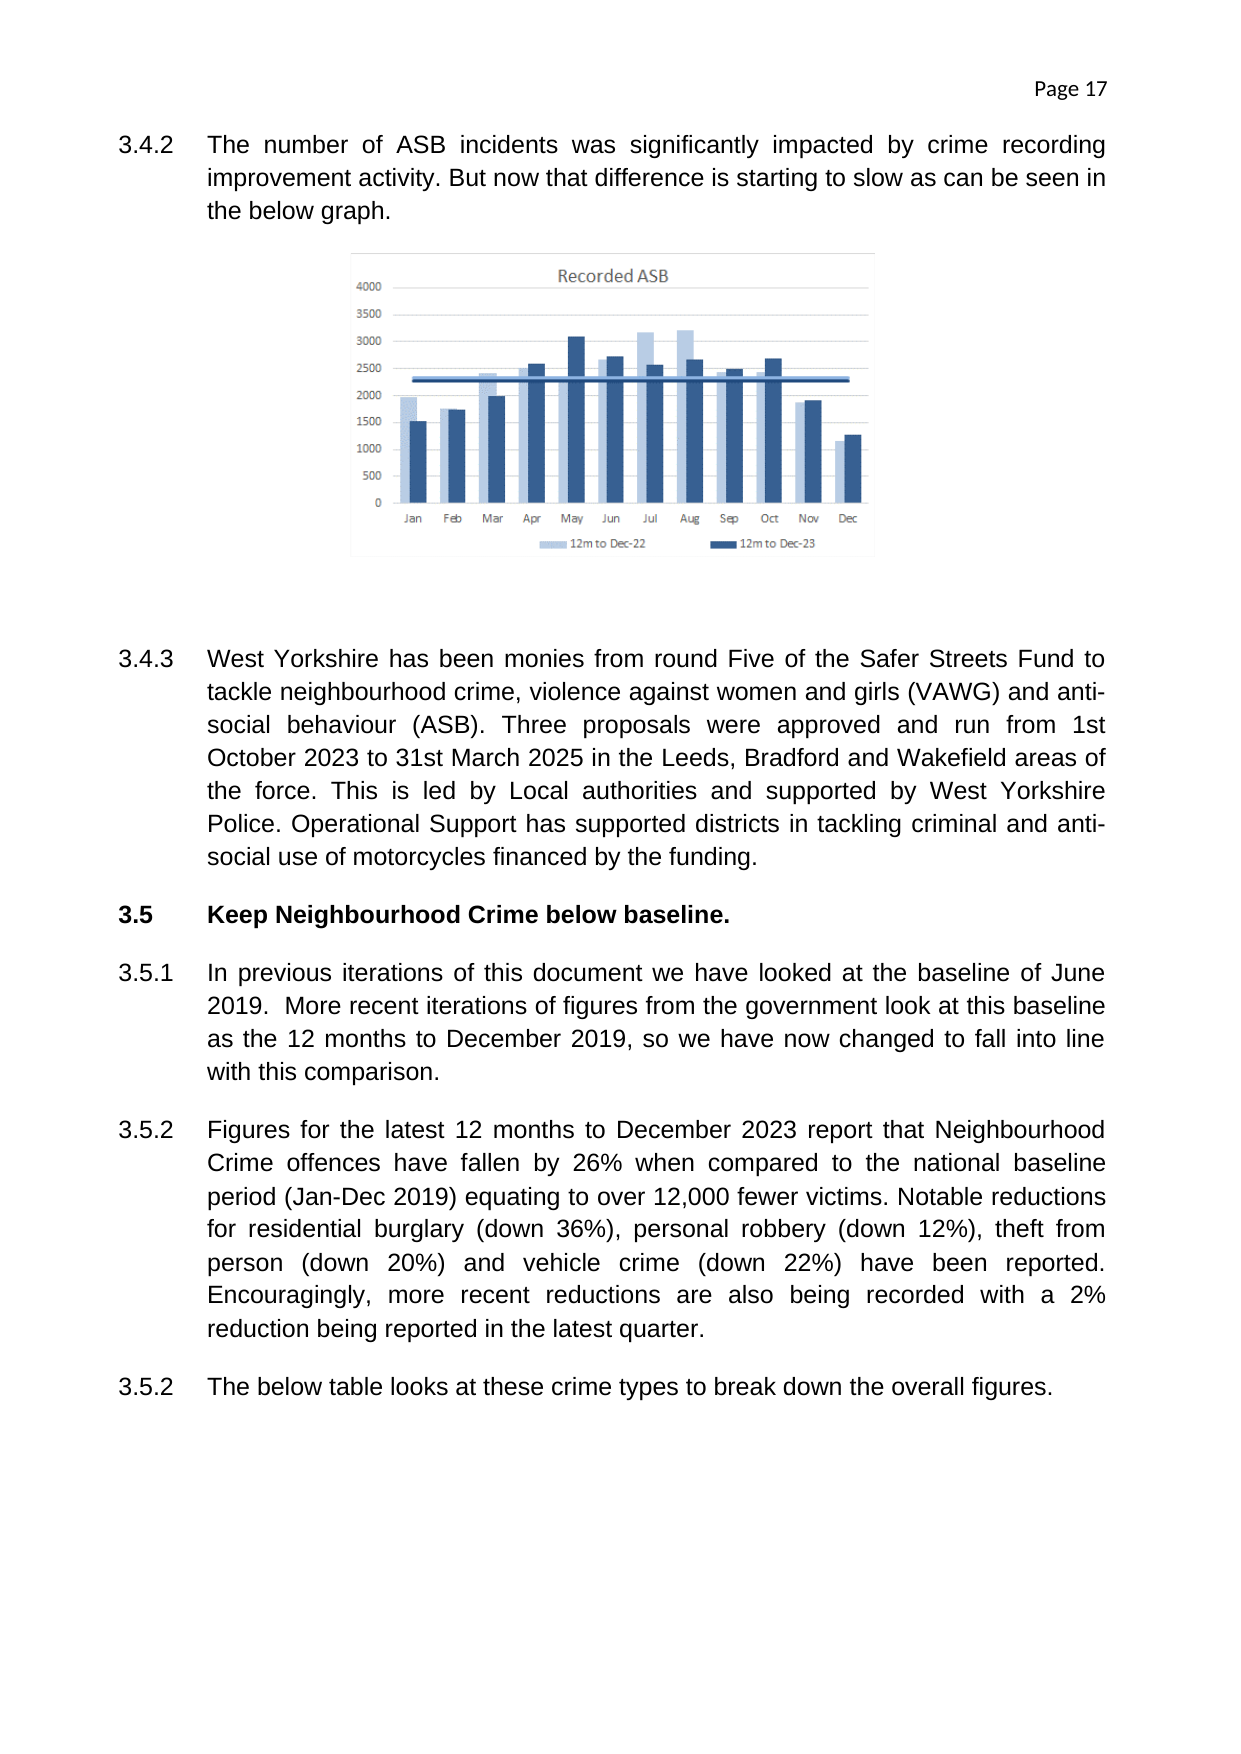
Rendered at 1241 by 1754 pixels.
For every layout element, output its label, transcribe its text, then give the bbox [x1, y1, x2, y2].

text 3.5.2 Figures for the latest 12 months to December 2023 report that Neighbourhood Crime offences have fallen by 26% when compared to the national baseline period (Jan-Dec 2019) equating to over 12,000 fewer victims. Notable reductions for residential burglary (down 36%), personal robbery (down 12%), theft from person (down 20%) and vehicle crime (down 22%) have been reported. Encouragingly, more recent reductions are also being recorded with a 2% reduction being reported in the latest quarter. [118, 1115, 1107, 1342]
text 3.5.2 The below table looks at these crime types to break down the overall figures. [118, 1372, 1107, 1400]
text 3.4.2 The number of ASB incidents was significantly impacted by crime recording improvement activity. But now that difference is starting to slow as can be seen in the below graph. [118, 130, 1107, 224]
text 3.5.1 In previous iterations of this document we have looked at the baseline of June 2019. More recent iterations of figures from the government look at this baseline as the 12 months to December 2019, so we have now changed to fall into line with this comparison. [118, 958, 1107, 1086]
text 3.5 Keep Neighbourhood Crime below baseline. [118, 900, 1107, 929]
text 3.4.3 West Yorkshire has been monies from round Five of the Safer Streets Fund to tackle neighbourhood crime, violence against women and girls (VAWG) and anti-social behaviour (ASB). Three proposals were approved and run from 1st October 2023 to 31st March 2025 in the Leeds, Bradford and Wakefield areas of the force. This is led by Local authorities and supported by West Yorkshire Police. Operational Support has supported districts in tackling criminal and anti-social use of motorcycles financed by the funding. [118, 644, 1107, 871]
